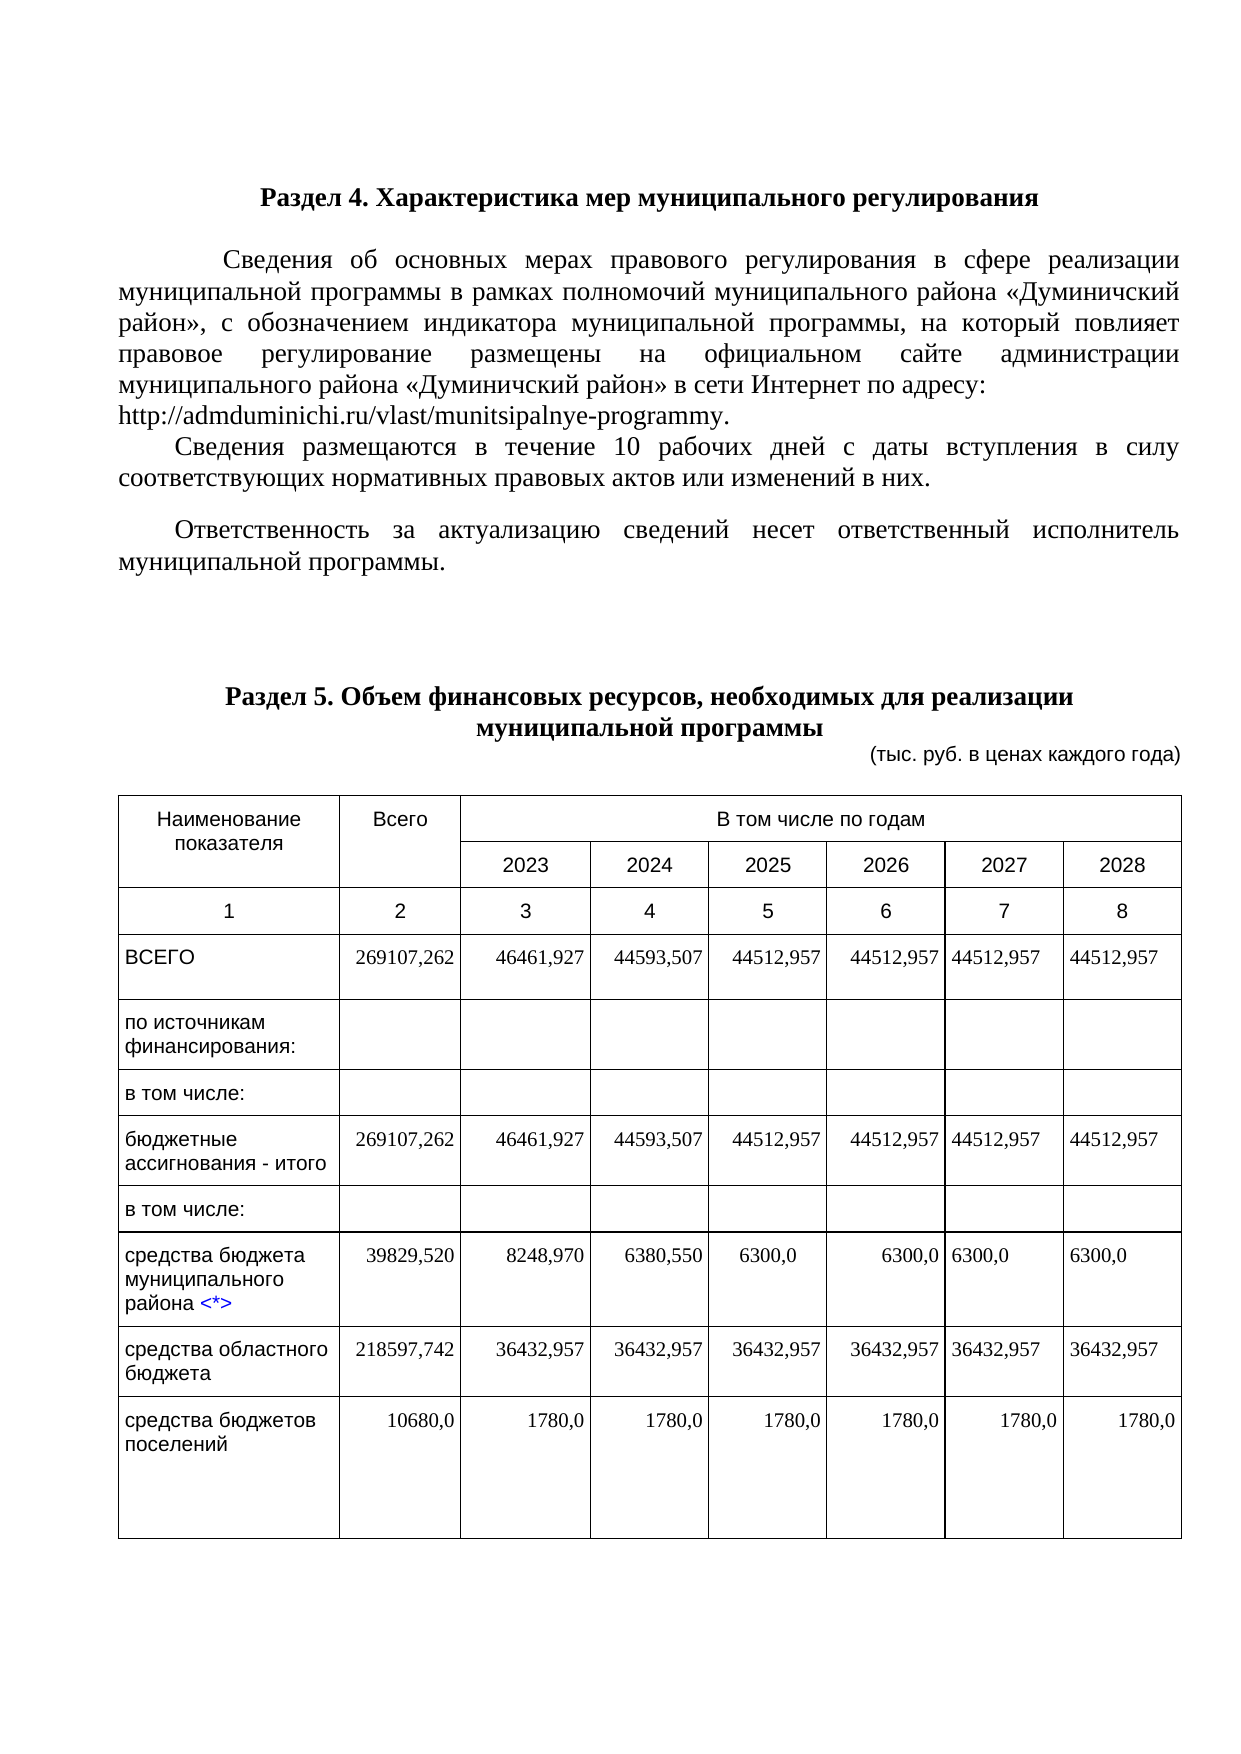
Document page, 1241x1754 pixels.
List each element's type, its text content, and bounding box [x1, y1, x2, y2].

table_cell 44512,957 [709, 1116, 826, 1185]
table_cell 6 [827, 888, 944, 933]
table_cell 6300,0 [1064, 1233, 1181, 1326]
table_cell 36432,957 [709, 1327, 826, 1396]
table_cell 269107,262 [340, 1116, 460, 1185]
title Раздел 5. Объем финансовых ресурсов, необходимых для реализации [118, 680, 1181, 711]
table_cell 46461,927 [461, 935, 590, 998]
table_cell [461, 1070, 590, 1115]
text Сведения об основных мерах правового регулирования в сфере реализации муниципальной программы в рамках полномочий муниципального района «Думиничский район», с обозначением индикатора муниципальной программы, на который повлияет правовое регулирование размещены на официальном сайте администрации муниципального района «Думиничский район» в сети Интернет по адресу: [118, 243, 1181, 399]
table_cell 4 [591, 888, 708, 933]
table_cell 8 [1064, 888, 1181, 933]
table_cell [461, 1000, 590, 1069]
table_cell 8248,970 [461, 1233, 590, 1326]
table_cell 44593,507 [591, 935, 708, 998]
table_cell [827, 1186, 944, 1231]
table_cell 46461,927 [461, 1116, 590, 1185]
table_cell [1064, 1000, 1181, 1069]
table_cell 44512,957 [1064, 935, 1181, 998]
table_cell 44512,957 [946, 935, 1063, 998]
table_cell 1780,0 [1064, 1397, 1181, 1538]
table_cell [591, 1070, 708, 1115]
table_cell 7 [946, 888, 1063, 933]
title http://admduminichi.ru/vlast/munitsipalnye-programmy. [118, 399, 1181, 430]
title муниципальной программы [118, 711, 1181, 742]
table_cell [827, 1070, 944, 1115]
table_cell 2024 [591, 842, 708, 887]
table_cell [709, 1186, 826, 1231]
table_cell [946, 1000, 1063, 1069]
table_cell 2023 [461, 842, 590, 887]
table_cell 2026 [827, 842, 944, 887]
table_cell 1780,0 [591, 1397, 708, 1538]
table_cell 269107,262 [340, 935, 460, 998]
table_cell 1 [119, 888, 339, 933]
table_cell 6380,550 [591, 1233, 708, 1326]
table_cell [709, 1000, 826, 1069]
text (тыс. руб. в ценах каждого года) [118, 742, 1181, 766]
table_cell 10680,0 [340, 1397, 460, 1538]
table_cell средства областного бюджета [119, 1327, 339, 1396]
table_cell по источникам финансирования: [119, 1000, 339, 1069]
text Сведения размещаются в течение 10 рабочих дней с даты вступления в силу соответствующих нормативных правовых актов или изменений в них. [118, 430, 1181, 493]
table_cell 44512,957 [709, 935, 826, 998]
table_cell 1780,0 [827, 1397, 944, 1538]
table_cell 2028 [1064, 842, 1181, 887]
table_cell средства бюджета муниципального района <*> [119, 1233, 339, 1326]
table_cell 39829,520 [340, 1233, 460, 1326]
table_cell [461, 1186, 590, 1231]
table_cell 36432,957 [946, 1327, 1063, 1396]
table_cell бюджетные ассигнования - итого [119, 1116, 339, 1185]
table_cell ВСЕГО [119, 935, 339, 998]
table_cell [827, 1000, 944, 1069]
table_cell средства бюджетов поселений [119, 1397, 339, 1538]
table_cell в том числе: [119, 1070, 339, 1115]
table_cell 1780,0 [461, 1397, 590, 1538]
table_cell 36432,957 [461, 1327, 590, 1396]
table_cell 44512,957 [827, 935, 944, 998]
table_cell 6300,0 [827, 1233, 944, 1326]
table_cell 2 [340, 888, 460, 933]
table_cell [340, 1000, 460, 1069]
table_cell 2025 [709, 842, 826, 887]
table_cell в том числе: [119, 1186, 339, 1231]
table_cell [340, 1186, 460, 1231]
table_cell 1780,0 [946, 1397, 1063, 1538]
table_cell [946, 1070, 1063, 1115]
table_cell 218597,742 [340, 1327, 460, 1396]
table_cell [340, 1070, 460, 1115]
table_cell [709, 1070, 826, 1115]
table_cell [1064, 1070, 1181, 1115]
table_header Наименование показателя [119, 796, 339, 887]
table_cell [946, 1186, 1063, 1231]
table_cell 36432,957 [591, 1327, 708, 1396]
table_cell 44593,507 [591, 1116, 708, 1185]
table_cell 6300,0 [709, 1233, 826, 1326]
table_cell [591, 1000, 708, 1069]
table_cell 5 [709, 888, 826, 933]
table_cell 44512,957 [827, 1116, 944, 1185]
table_cell 44512,957 [1064, 1116, 1181, 1185]
table_cell 3 [461, 888, 590, 933]
table_cell 6300,0 [946, 1233, 1063, 1326]
title Раздел 4. Характеристика мер муниципального регулирования [118, 181, 1181, 212]
table_header В том числе по годам [461, 796, 1181, 841]
table_header Всего [340, 796, 460, 887]
table_cell 36432,957 [1064, 1327, 1181, 1396]
table_cell 1780,0 [709, 1397, 826, 1538]
table_cell [591, 1186, 708, 1231]
table_cell [1064, 1186, 1181, 1231]
text Ответственность за актуализацию сведений несет ответственный исполнитель муниципальной программы. [118, 513, 1181, 576]
table_cell 36432,957 [827, 1327, 944, 1396]
table_cell 44512,957 [946, 1116, 1063, 1185]
table_cell 2027 [946, 842, 1063, 887]
